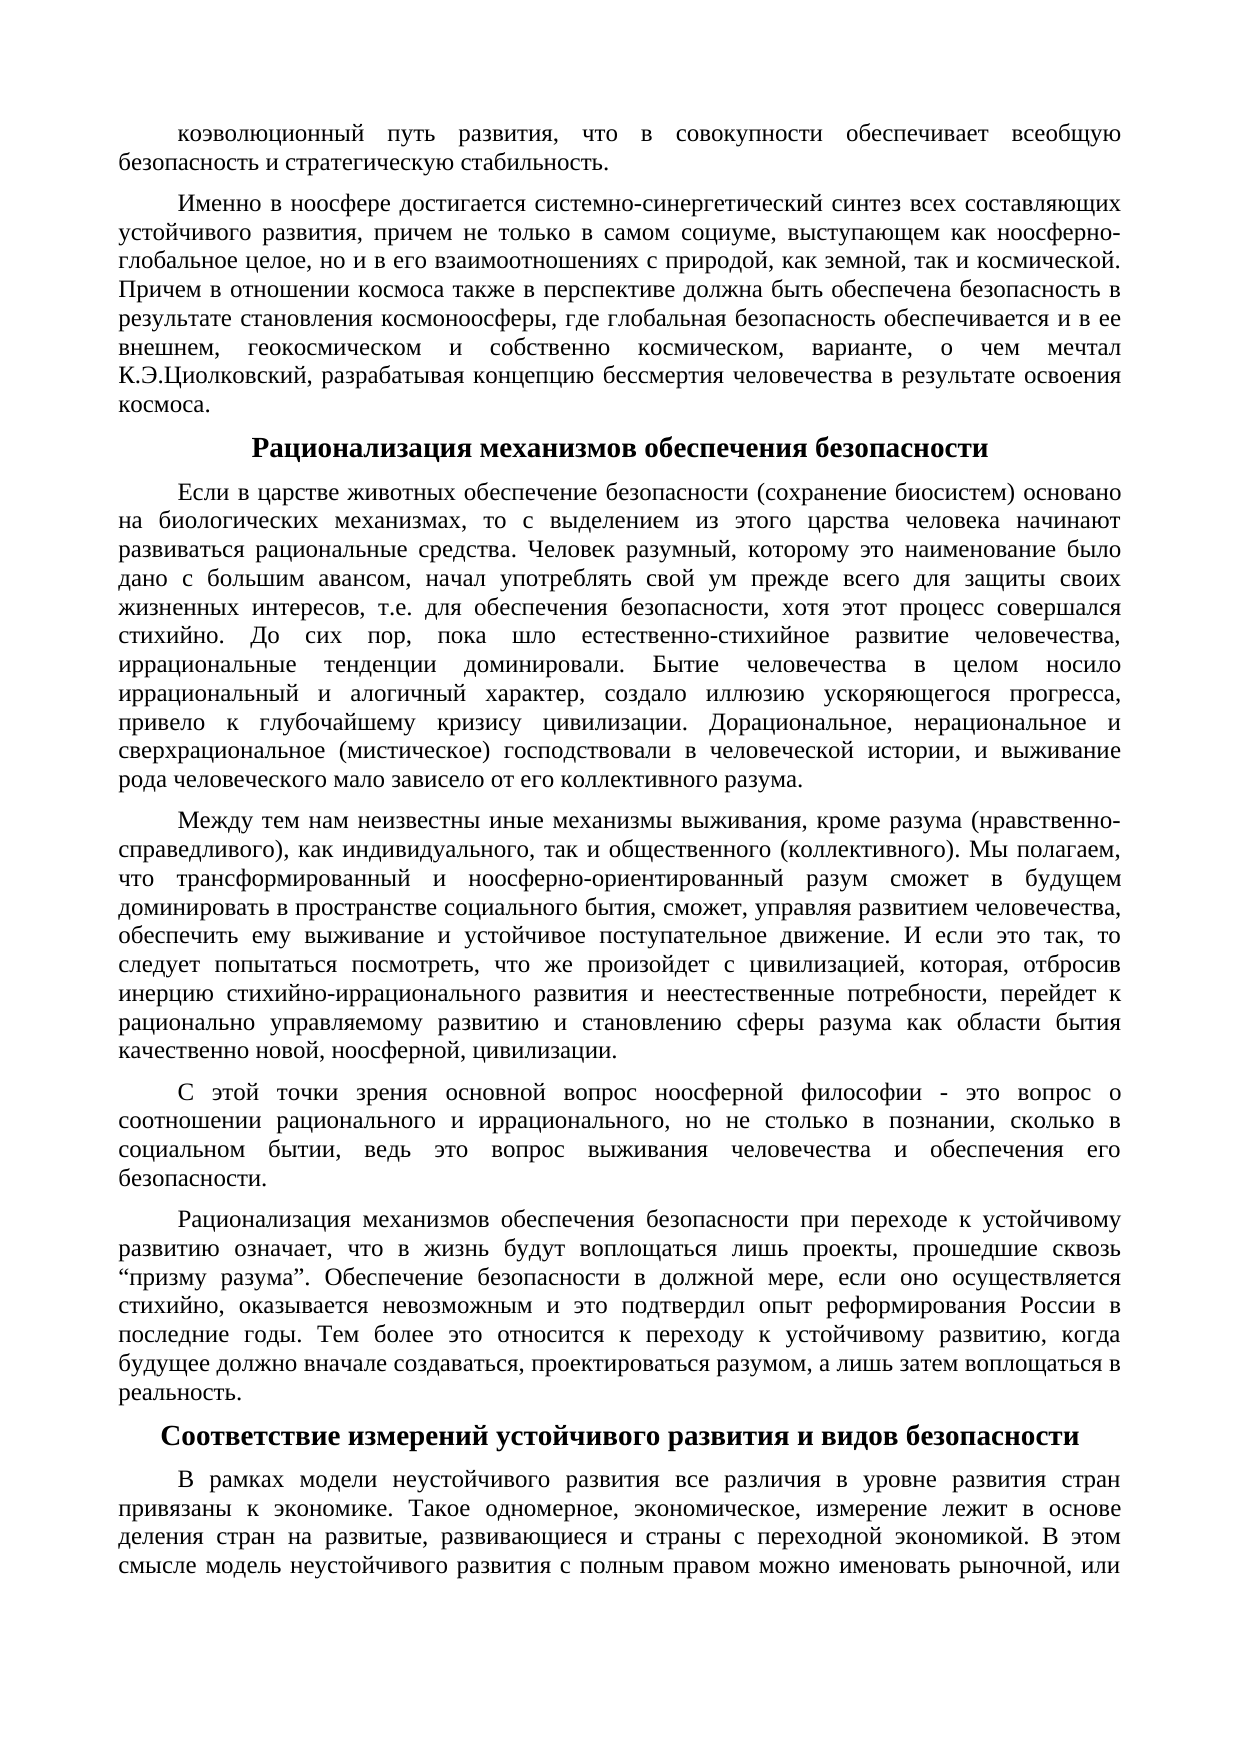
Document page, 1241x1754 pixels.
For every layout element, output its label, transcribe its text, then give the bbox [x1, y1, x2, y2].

text Если в царстве животных обеспечение безопасности (сохранение биосистем) основано на биологических механизмах, то с выделением из этого царства человека начинают развиваться рациональные средства. Человек разумный, которому это наименование было дано с большим авансом, начал употреблять свой ум прежде всего для защиты своих жизненных интересов, т.е. для обеспечения безопасности, хотя этот процесс совершался стихийно. До сих пор, пока шло естественно-стихийное развитие человечества, иррациональные тенденции доминировали. Бытие человечества в целом носило иррациональный и алогичный характер, создало иллюзию ускоряющегося прогресса, привело к глубочайшему кризису цивилизации. Дорациональное, нерациональное и сверхрациональное (мистическое) господствовали в человеческой истории, и выживание рода человеческого мало зависело от его коллективного разума. [118, 477, 1122, 793]
text коэволюционный путь развития, что в совокупности обеспечивает всеобщую безопасность и стратегическую стабильность. [118, 118, 1122, 176]
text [118, 1464, 1122, 1579]
text Рационализация механизмов обеспечения безопасности [118, 431, 1122, 464]
text Именно в ноосфере достигается системно-синергетический синтез всех составляющих устойчивого развития, причем не только в самом социуме, выступающем как ноосферно-глобальное целое, но и в его взаимоотношениях с природой, как земной, так и космической. Причем в отношении космоса также в перспективе должна быть обеспечена безопасность в результате становления космоноосферы, где глобальная безопасность обеспечивается и в ее внешнем, геокосмическом и собственно космическом, варианте, о чем мечтал К.Э.Циолковский, разрабатывая концепцию бессмертия человечества в результате освоения космоса. [118, 188, 1122, 418]
text Рационализация механизмов обеспечения безопасности при переходе к устойчивому развитию означает, что в жизнь будут воплощаться лишь проекты, прошедшие сквозь “призму разума”. Обеспечение безопасности в должной мере, если оно осуществляется стихийно, оказывается невозможным и это подтвердил опыт реформирования России в последние годы. Тем более это относится к переходу к устойчивому развитию, когда будущее должно вначале создаваться, проектироваться разумом, а лишь затем воплощаться в реальность. [118, 1204, 1122, 1405]
text С этой точки зрения основной вопрос ноосферной философии - это вопрос о соотношении рационального и иррационального, но не столько в познании, сколько в социальном бытии, ведь это вопрос выживания человечества и обеспечения его безопасности. [118, 1077, 1122, 1192]
text Между тем нам неизвестны иные механизмы выживания, кроме разума (нравственно-справедливого), как индивидуального, так и общественного (коллективного). Мы полагаем, что трансформированный и ноосферно-ориентированный разум сможет в будущем доминировать в пространстве социального бытия, сможет, управляя развитием человечества, обеспечить ему выживание и устойчивое поступательное движение. И если это так, то следует попытаться посмотреть, что же произойдет с цивилизацией, которая, отбросив инерцию стихийно-иррационального развития и неестественные потребности, перейдет к рационально управляемому развитию и становлению сферы разума как области бытия качественно новой, ноосферной, цивилизации. [118, 805, 1122, 1064]
text Соответствие измерений устойчивого развития и видов безопасности [118, 1418, 1122, 1451]
